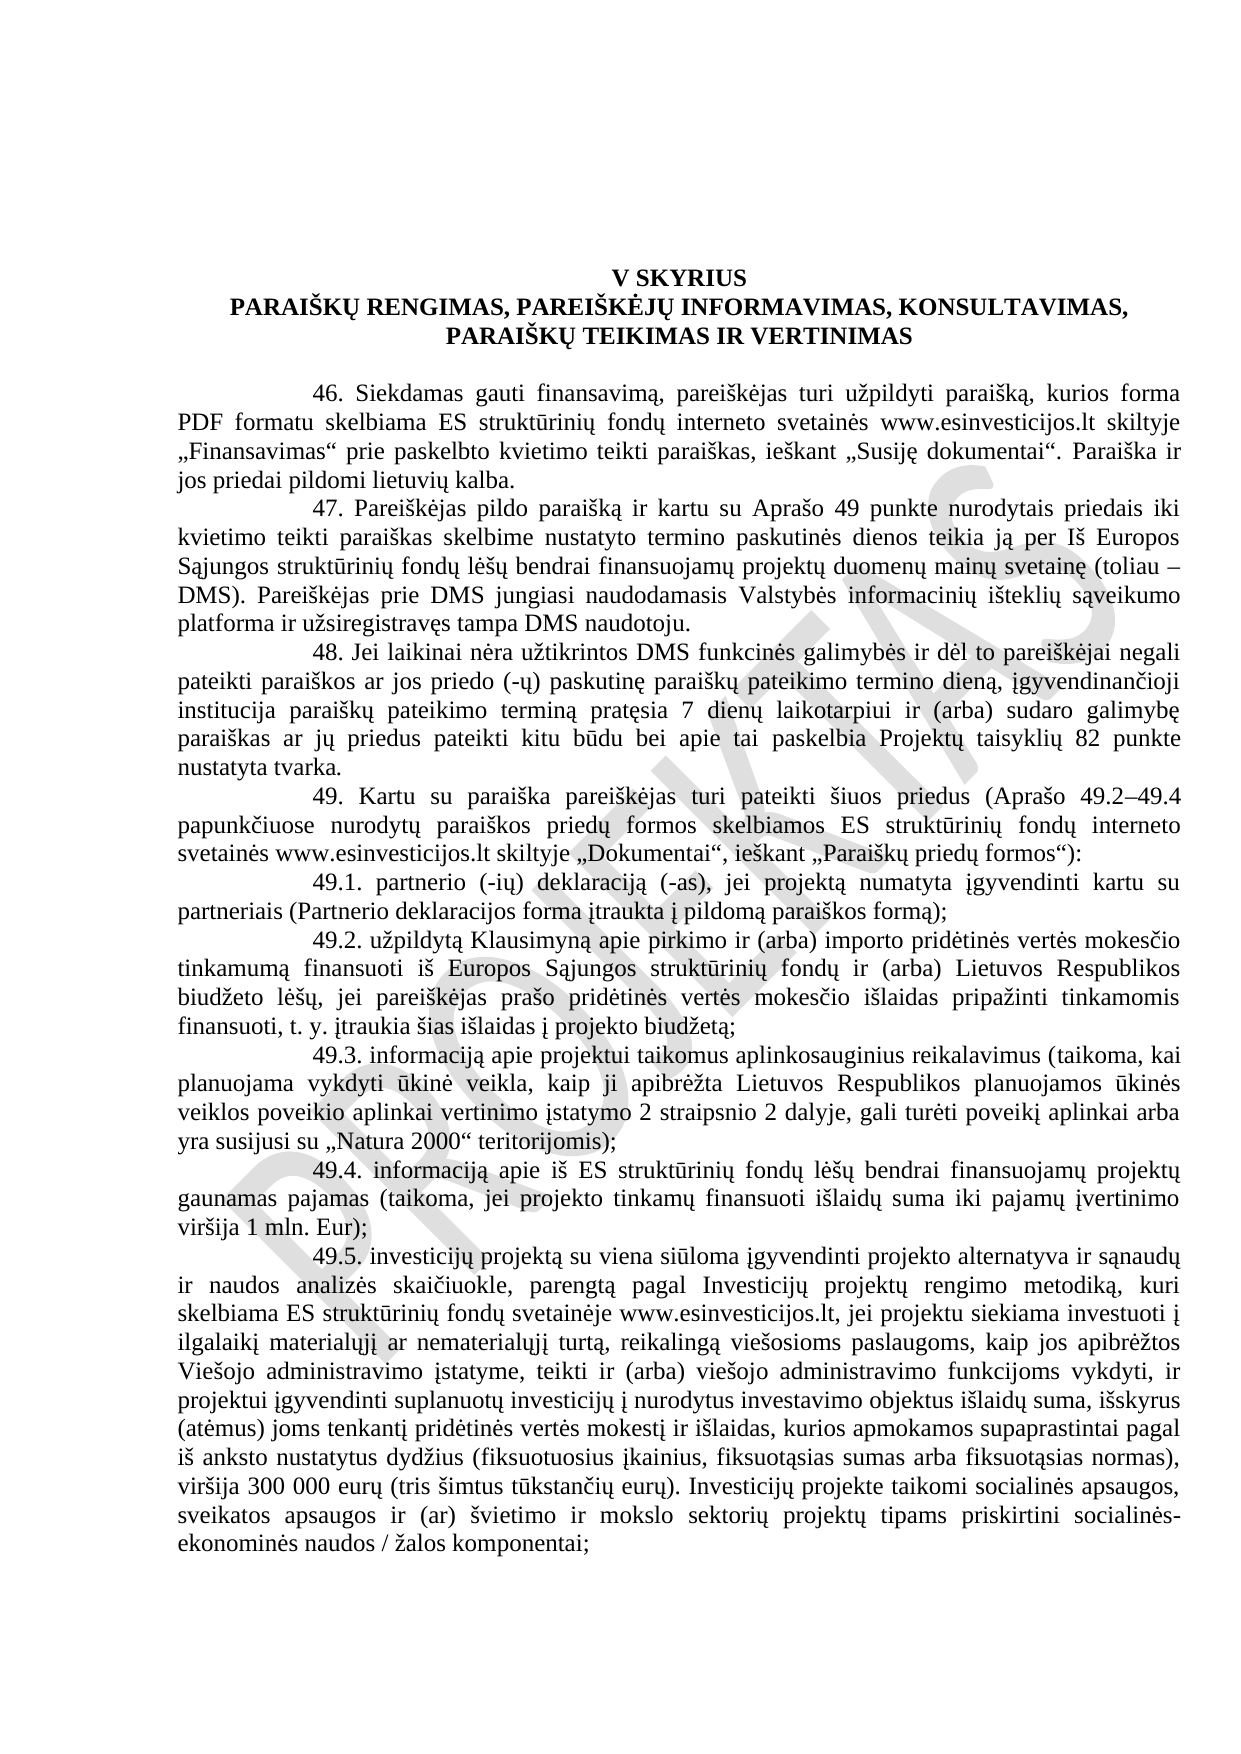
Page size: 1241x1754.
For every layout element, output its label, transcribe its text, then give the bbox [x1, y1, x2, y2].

text 49. Kartu su paraiška pareiškėjas turi pateikti šiuos priedus (Aprašo 49.2–49.4 papunkčiuose nurodytų paraiškos priedų formos skelbiamos ES struktūrinių fondų interneto svetainės www.esinvesticijos.lt skiltyje „Dokumentai“, ieškant „Paraiškų priedų formos“): [177, 781, 1181, 867]
text 49.5. investicijų projektą su viena siūloma įgyvendinti projekto alternatyva ir sąnaudų ir naudos analizės skaičiuokle, parengtą pagal Investicijų projektų rengimo metodiką, kuri skelbiama ES struktūrinių fondų svetainėje www.esinvesticijos.lt, jei projektu siekiama investuoti į ilgalaikį materialųjį ar nematerialųjį turtą, reikalingą viešosioms paslaugoms, kaip jos apibrėžtos Viešojo administravimo įstatyme, teikti ir (arba) viešojo administravimo funkcijoms vykdyti, ir projektui įgyvendinti suplanuotų investicijų į nurodytus investavimo objektus išlaidų suma, išskyrus (atėmus) joms tenkantį pridėtinės vertės mokestį ir išlaidas, kurios apmokamos supaprastintai pagal iš anksto nustatytus dydžius (fiksuotuosius įkainius, fiksuotąsias sumas arba fiksuotąsias normas), viršija 300 000 eurų (tris šimtus tūkstančių eurų). Investicijų projekte taikomi socialinės apsaugos, sveikatos apsaugos ir (ar) švietimo ir mokslo sektorių projektų tipams priskirtini socialinės-ekonominės naudos / žalos komponentai; [177, 1241, 1181, 1557]
text 49.3. informaciją apie projektui taikomus aplinkosauginius reikalavimus (taikoma, kai planuojama vykdyti ūkinė veikla, kaip ji apibrėžta Lietuvos Respublikos planuojamos ūkinės veiklos poveikio aplinkai vertinimo įstatymo 2 straipsnio 2 dalyje, gali turėti poveikį aplinkai arba yra susijusi su „Natura 2000“ teritorijomis); [177, 1040, 1181, 1155]
text V SKYRIUS [177, 263, 1181, 292]
text 49.4. informaciją apie iš ES struktūrinių fondų lėšų bendrai finansuojamų projektų gaunamas pajamas (taikoma, jei projekto tinkamų finansuoti išlaidų suma iki pajamų įvertinimo viršija 1 mln. Eur); [177, 1155, 1181, 1241]
text 47. Pareiškėjas pildo paraišką ir kartu su Aprašo 49 punkte nurodytais priedais iki kvietimo teikti paraiškas skelbime nustatyto termino paskutinės dienos teikia ją per Iš Europos Sąjungos struktūrinių fondų lėšų bendrai finansuojamų projektų duomenų mainų svetainę (toliau – DMS). Pareiškėjas prie DMS jungiasi naudodamasis Valstybės informacinių išteklių sąveikumo platforma ir užsiregistravęs tampa DMS naudotoju. [177, 493, 1181, 637]
text 49.2. užpildytą Klausimyną apie pirkimo ir (arba) importo pridėtinės vertės mokesčio tinkamumą finansuoti iš Europos Sąjungos struktūrinių fondų ir (arba) Lietuvos Respublikos biudžeto lėšų, jei pareiškėjas prašo pridėtinės vertės mokesčio išlaidas pripažinti tinkamomis finansuoti, t. y. įtraukia šias išlaidas į projekto biudžetą; [177, 925, 1181, 1040]
text PARAIŠKŲ RENGIMAS, PAREIŠKĖJŲ INFORMAVIMAS, KONSULTAVIMAS, PARAIŠKŲ TEIKIMAS IR VERTINIMAS [177, 292, 1181, 350]
text 46. Siekdamas gauti finansavimą, pareiškėjas turi užpildyti paraišką, kurios forma PDF formatu skelbiama ES struktūrinių fondų interneto svetainės www.esinvesticijos.lt skiltyje „Finansavimas“ prie paskelbto kvietimo teikti paraiškas, ieškant „Susiję dokumentai“. Paraiška ir jos priedai pildomi lietuvių kalba. [177, 378, 1181, 493]
text 49.1. partnerio (-ių) deklaraciją (-as), jei projektą numatyta įgyvendinti kartu su partneriais (Partnerio deklaracijos forma įtraukta į pildomą paraiškos formą); [177, 867, 1181, 925]
text 48. Jei laikinai nėra užtikrintos DMS funkcinės galimybės ir dėl to pareiškėjai negali pateikti paraiškos ar jos priedo (-ų) paskutinę paraiškų pateikimo termino dieną, įgyvendinančioji institucija paraiškų pateikimo terminą pratęsia 7 dienų laikotarpiui ir (arba) sudaro galimybę paraiškas ar jų priedus pateikti kitu būdu bei apie tai paskelbia Projektų taisyklių 82 punkte nustatyta tvarka. [177, 637, 1181, 781]
